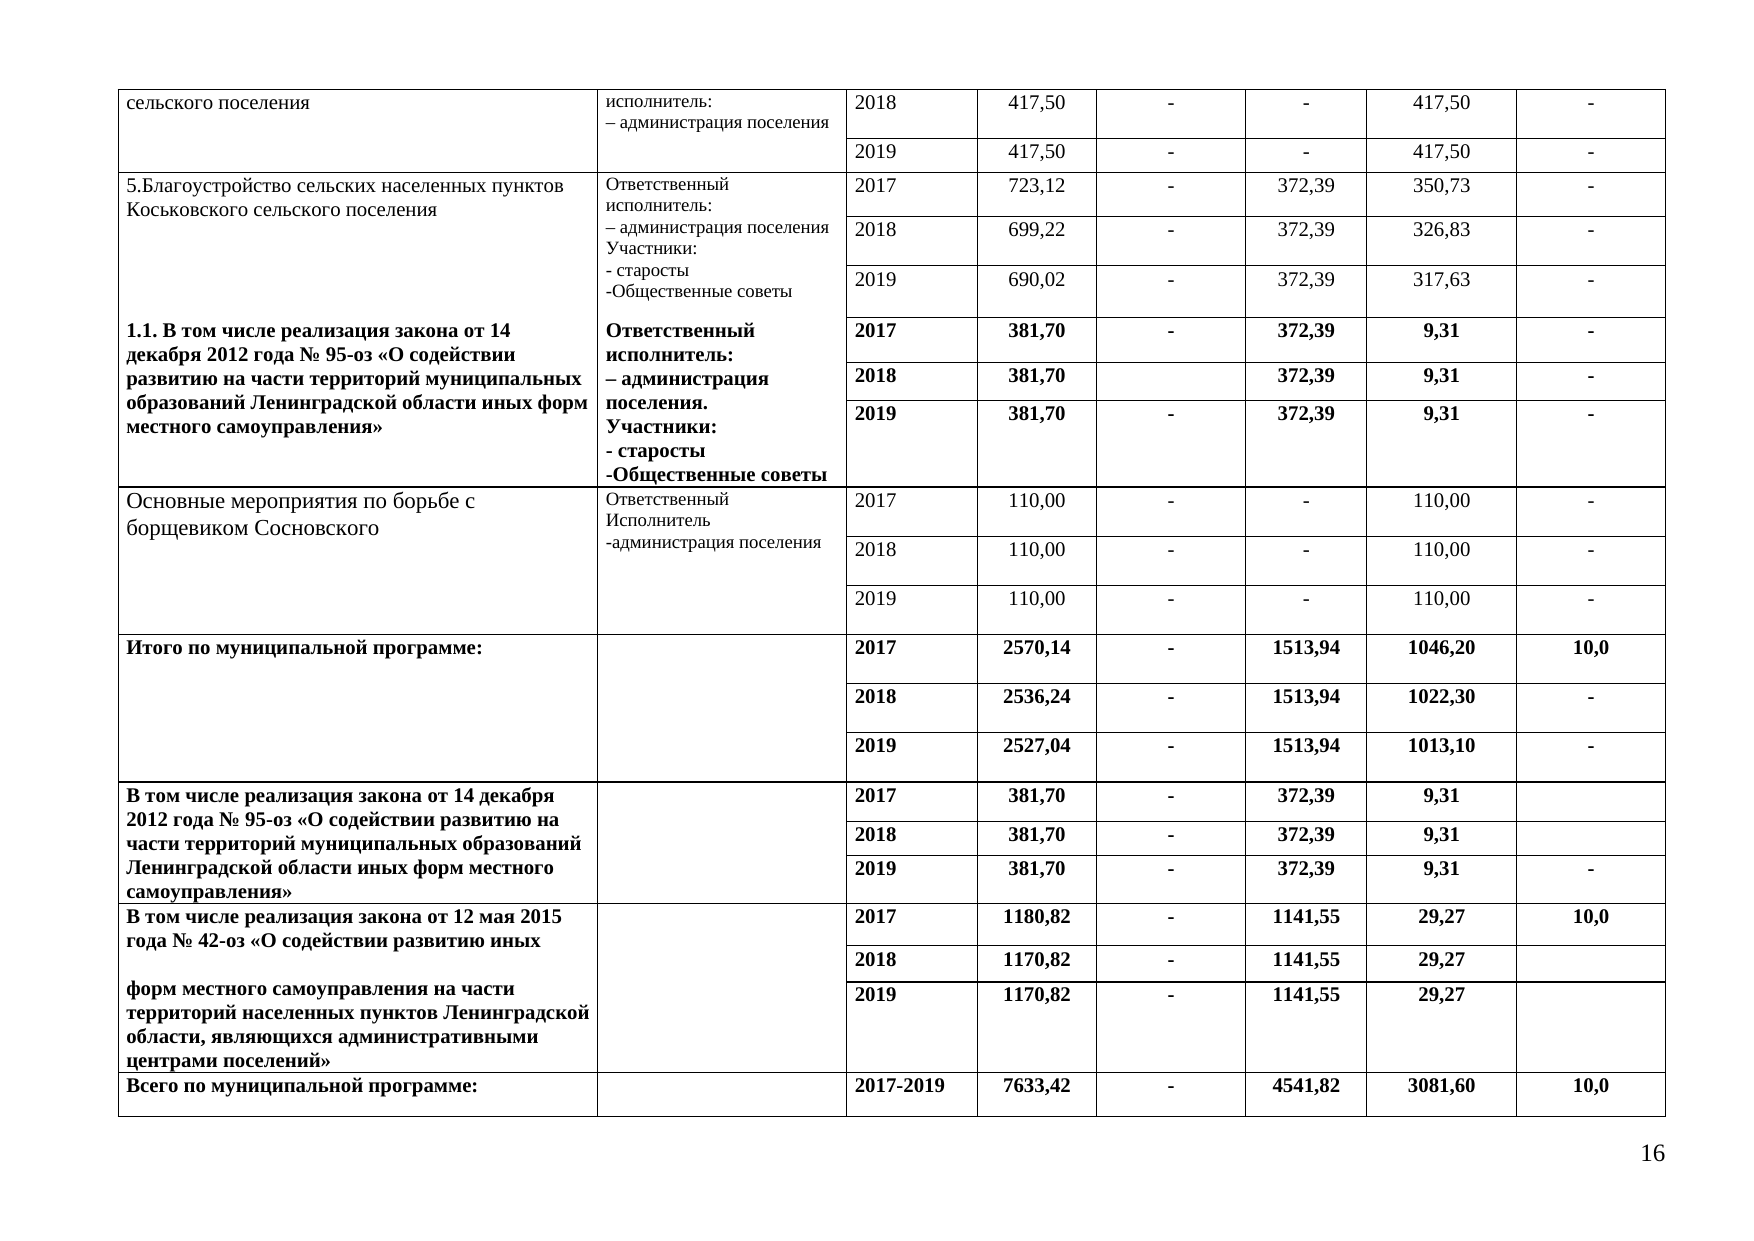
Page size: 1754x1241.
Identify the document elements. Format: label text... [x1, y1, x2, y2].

table_cell 381,70 [978, 318, 1096, 362]
table_cell 2018 [847, 822, 977, 855]
table_cell 2536,24 [978, 684, 1096, 732]
table_cell 1022,30 [1367, 684, 1516, 732]
table_cell 1013,10 [1367, 733, 1516, 781]
table_cell 10,0 [1517, 1073, 1665, 1116]
table_cell 372,39 [1246, 783, 1366, 821]
table_cell 381,70 [978, 401, 1096, 486]
table_cell 2527,04 [978, 733, 1096, 781]
table_cell 110,00 [1367, 537, 1516, 585]
table_cell 2019 [847, 586, 977, 634]
table_cell Основные мероприятия по борьбе с борщевиком Сосновского [119, 488, 597, 634]
table_cell 9,31 [1367, 783, 1516, 821]
table_cell 2017 [847, 904, 977, 945]
table_cell 2017 [847, 318, 977, 362]
table_cell [1517, 783, 1665, 821]
table_cell - [1097, 856, 1245, 903]
table_cell 2017 [847, 173, 977, 216]
table_cell 2019 [847, 266, 977, 317]
table_cell 1141,55 [1246, 946, 1366, 981]
table_cell 381,70 [978, 363, 1096, 399]
table_cell - [1097, 139, 1245, 172]
table_cell [1517, 983, 1665, 1072]
table_cell 10,0 [1517, 904, 1665, 945]
table_cell - [1246, 488, 1366, 536]
table_cell - [1097, 904, 1245, 945]
table_cell 1170,82 [978, 983, 1096, 1072]
table_cell - [1517, 363, 1665, 399]
table_cell 110,00 [1367, 586, 1516, 634]
table_cell 372,39 [1246, 822, 1366, 855]
table_cell 1513,94 [1246, 733, 1366, 781]
table_cell - [1097, 266, 1245, 317]
table_cell [1097, 363, 1245, 399]
table_cell 372,39 [1246, 217, 1366, 265]
table_cell 110,00 [978, 488, 1096, 536]
table_cell - [1097, 822, 1245, 855]
table_cell - [1246, 586, 1366, 634]
table_cell Итого по муниципальной программе: [119, 635, 597, 781]
table_cell [598, 783, 846, 903]
table_cell 110,00 [978, 537, 1096, 585]
table_cell 2019 [847, 856, 977, 903]
table_cell - [1097, 537, 1245, 585]
table_cell - [1246, 139, 1366, 172]
table_cell - [1097, 488, 1245, 536]
table_cell 9,31 [1367, 401, 1516, 486]
table_cell 2018 [847, 684, 977, 732]
table_cell 1141,55 [1246, 904, 1366, 945]
table_cell 9,31 [1367, 856, 1516, 903]
table_cell 417,50 [978, 139, 1096, 172]
table_cell 2019 [847, 401, 977, 486]
table_cell 2018 [847, 217, 977, 265]
table_cell Ответственный исполнитель: – администрация поселения Участники: - старосты -Общественные советы [598, 173, 846, 317]
table_cell 417,50 [1367, 90, 1516, 138]
table_cell - [1097, 635, 1245, 683]
table_cell - [1517, 90, 1665, 138]
table_cell [1517, 946, 1665, 981]
table_cell 29,27 [1367, 983, 1516, 1072]
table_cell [598, 90, 846, 172]
table_cell 9,31 [1367, 822, 1516, 855]
table_cell 9,31 [1367, 318, 1516, 362]
table_cell - [1246, 90, 1366, 138]
table_cell - [1517, 856, 1665, 903]
table_cell - [1097, 733, 1245, 781]
table_cell - [1517, 173, 1665, 216]
table_cell - [1097, 90, 1245, 138]
table_cell - [1517, 537, 1665, 585]
table_cell 1141,55 [1246, 983, 1366, 1072]
table_cell 10,0 [1517, 635, 1665, 683]
table_cell 417,50 [1367, 139, 1516, 172]
table_cell 2570,14 [978, 635, 1096, 683]
table_cell 690,02 [978, 266, 1096, 317]
table_cell 381,70 [978, 783, 1096, 821]
table_cell - [1517, 318, 1665, 362]
table_cell 699,22 [978, 217, 1096, 265]
table_cell 7633,42 [978, 1073, 1096, 1116]
table_cell 2019 [847, 733, 977, 781]
table_cell [1517, 822, 1665, 855]
table_cell 1.1. В том числе реализация закона от 14 декабря 2012 года № 95-оз «О содействии развитию на части территорий муниципальных образований Ленинградской области иных форм местного самоуправления» [119, 317, 597, 486]
table_cell 1513,94 [1246, 635, 1366, 683]
table_cell - [1097, 983, 1245, 1072]
table_cell - [1517, 217, 1665, 265]
table_cell - [1097, 401, 1245, 486]
table_cell 2019 [847, 983, 977, 1072]
table_cell 1170,82 [978, 946, 1096, 981]
table_cell 723,12 [978, 173, 1096, 216]
table_cell 3081,60 [1367, 1073, 1516, 1116]
table_cell - [1097, 217, 1245, 265]
table_cell - [1517, 684, 1665, 732]
table_cell [598, 635, 846, 781]
table_cell 317,63 [1367, 266, 1516, 317]
table_cell - [1097, 684, 1245, 732]
table_cell [598, 904, 846, 1072]
table_cell - [1246, 537, 1366, 585]
table_cell 372,39 [1246, 856, 1366, 903]
table_cell 5.Благоустройство сельских населенных пунктов Коськовского сельского поселения [119, 173, 597, 317]
table_cell 1513,94 [1246, 684, 1366, 732]
table_cell 417,50 [978, 90, 1096, 138]
table_cell - [1097, 1073, 1245, 1116]
table_cell - [1517, 139, 1665, 172]
table_cell Ответственный исполнитель: – администрация поселения. Участники: - старосты -Общественные советы [598, 317, 846, 486]
table_cell 2018 [847, 90, 977, 138]
table_cell - [1097, 946, 1245, 981]
table_cell 110,00 [978, 586, 1096, 634]
table_cell 2017 [847, 635, 977, 683]
table_cell 9,31 [1367, 363, 1516, 399]
table_cell 4541,82 [1246, 1073, 1366, 1116]
table_cell [598, 1073, 846, 1116]
table_cell 2019 [847, 139, 977, 172]
table_cell Ответственный Исполнитель -администрация поселения [598, 488, 846, 634]
table_cell - [1097, 783, 1245, 821]
table_cell - [1097, 173, 1245, 216]
table_cell 372,39 [1246, 318, 1366, 362]
table_cell 29,27 [1367, 904, 1516, 945]
table_cell Всего по муниципальной программе: [119, 1073, 597, 1116]
table_cell - [1517, 586, 1665, 634]
table_cell 2018 [847, 946, 977, 981]
table_cell - [1097, 318, 1245, 362]
table_cell 372,39 [1246, 266, 1366, 317]
table_cell 29,27 [1367, 946, 1516, 981]
table_cell - [1517, 488, 1665, 536]
table_cell 2018 [847, 363, 977, 399]
table_cell 2018 [847, 537, 977, 585]
table_cell 372,39 [1246, 173, 1366, 216]
table_cell - [1097, 586, 1245, 634]
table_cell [119, 90, 597, 172]
table_cell 1046,20 [1367, 635, 1516, 683]
table_cell 326,83 [1367, 217, 1516, 265]
table_cell 1180,82 [978, 904, 1096, 945]
table_cell - [1517, 266, 1665, 317]
table_cell 381,70 [978, 822, 1096, 855]
table_cell 372,39 [1246, 401, 1366, 486]
table_cell - [1517, 733, 1665, 781]
table_cell 110,00 [1367, 488, 1516, 536]
table_cell 372,39 [1246, 363, 1366, 399]
table_cell 350,73 [1367, 173, 1516, 216]
table_cell 381,70 [978, 856, 1096, 903]
table_cell 2017 [847, 488, 977, 536]
table_cell - [1517, 401, 1665, 486]
table_cell 2017 [847, 783, 977, 821]
table_cell 2017-2019 [847, 1073, 977, 1116]
